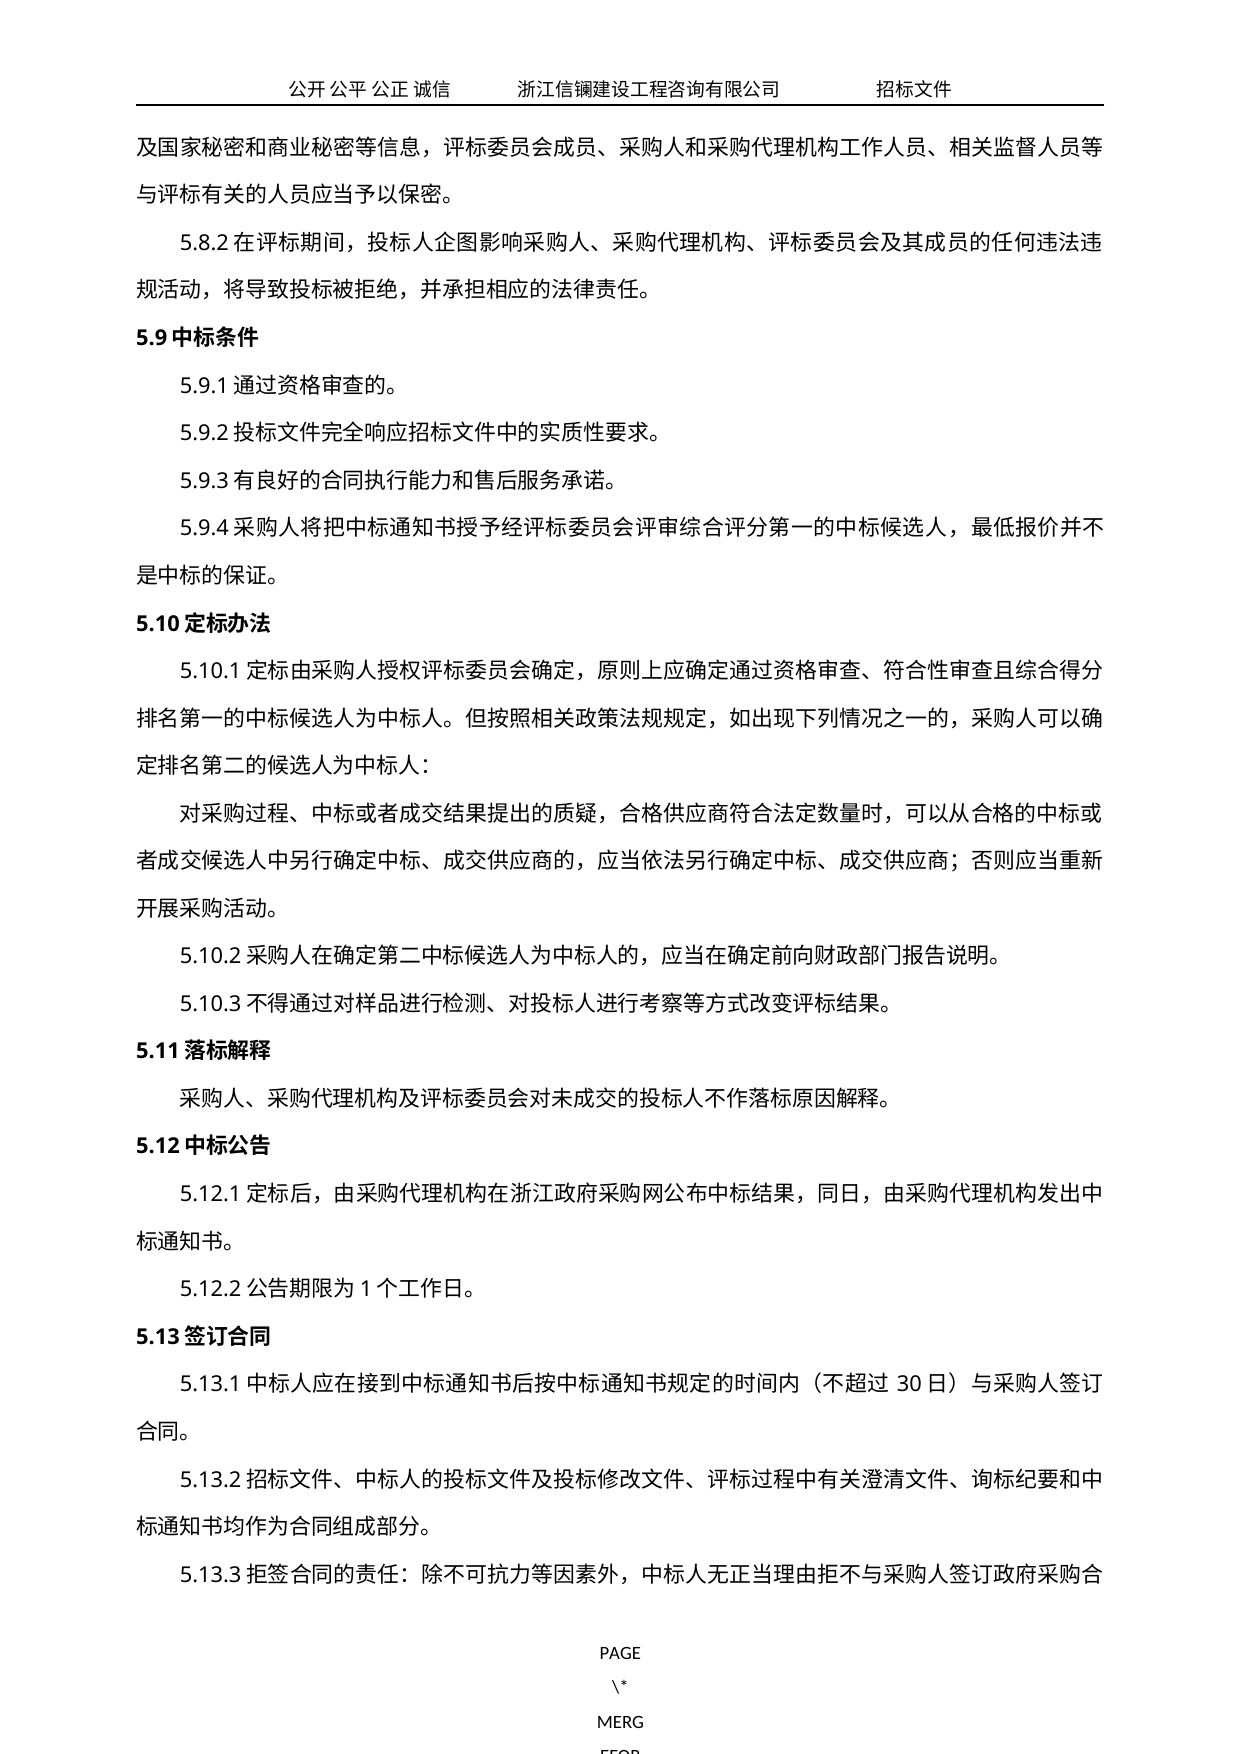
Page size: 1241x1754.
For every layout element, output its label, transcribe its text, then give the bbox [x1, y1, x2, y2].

text 5.10.3不得通过对样品进行检测、对投标人进行考察等方式改变评标结果。 [136, 986, 1104, 1018]
text 5.8.2在评标期间，投标人企图影响采购人、采购代理机构、评标委员会及其成员的任何违法违规活动，将导致投标被拒绝，并承担相应的法律责任。 [136, 225, 1104, 304]
subtitle 5.11落标解释 [136, 1033, 1104, 1065]
text 5.9.1通过资格审查的。 [136, 368, 1104, 399]
text 5.10.1定标由采购人授权评标委员会确定，原则上应确定通过资格审查、符合性审查且综合得分排名第一的中标候选人为中标人。但按照相关政策法规规定，如出现下列情况之一的，采购人可以确定排名第二的候选人为中标人： [136, 653, 1104, 780]
text 5.13.2招标文件、中标人的投标文件及投标修改文件、评标过程中有关澄清文件、询标纪要和中标通知书均作为合同组成部分。 [136, 1462, 1104, 1541]
text 5.9.4采购人将把中标通知书授予经评标委员会评审综合评分第一的中标候选人，最低报价并不是中标的保证。 [136, 510, 1104, 590]
text 5.9.2投标文件完全响应招标文件中的实质性要求。 [136, 415, 1104, 447]
text 5.12.1定标后，由采购代理机构在浙江政府采购网公布中标结果，同日，由采购代理机构发出中标通知书。 [136, 1176, 1104, 1255]
subtitle 5.12中标公告 [136, 1128, 1104, 1160]
subtitle 5.13签订合同 [136, 1319, 1104, 1351]
subtitle 5.9中标条件 [136, 320, 1104, 352]
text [136, 130, 1104, 209]
text 5.13.1中标人应在接到中标通知书后按中标通知书规定的时间内（不超过30日）与采购人签订合同。 [136, 1366, 1104, 1446]
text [136, 1557, 1104, 1588]
text 5.12.2公告期限为1个工作日。 [136, 1271, 1104, 1303]
text 5.9.3有良好的合同执行能力和售后服务承诺。 [136, 463, 1104, 494]
text 对采购过程、中标或者成交结果提出的质疑，合格供应商符合法定数量时，可以从合格的中标或者成交候选人中另行确定中标、成交供应商的，应当依法另行确定中标、成交供应商；否则应当重新开展采购活动。 [136, 796, 1104, 922]
text 采购人、采购代理机构及评标委员会对未成交的投标人不作落标原因解释。 [136, 1081, 1104, 1113]
subtitle 5.10定标办法 [136, 606, 1104, 637]
text 5.10.2采购人在确定第二中标候选人为中标人的，应当在确定前向财政部门报告说明。 [136, 938, 1104, 970]
